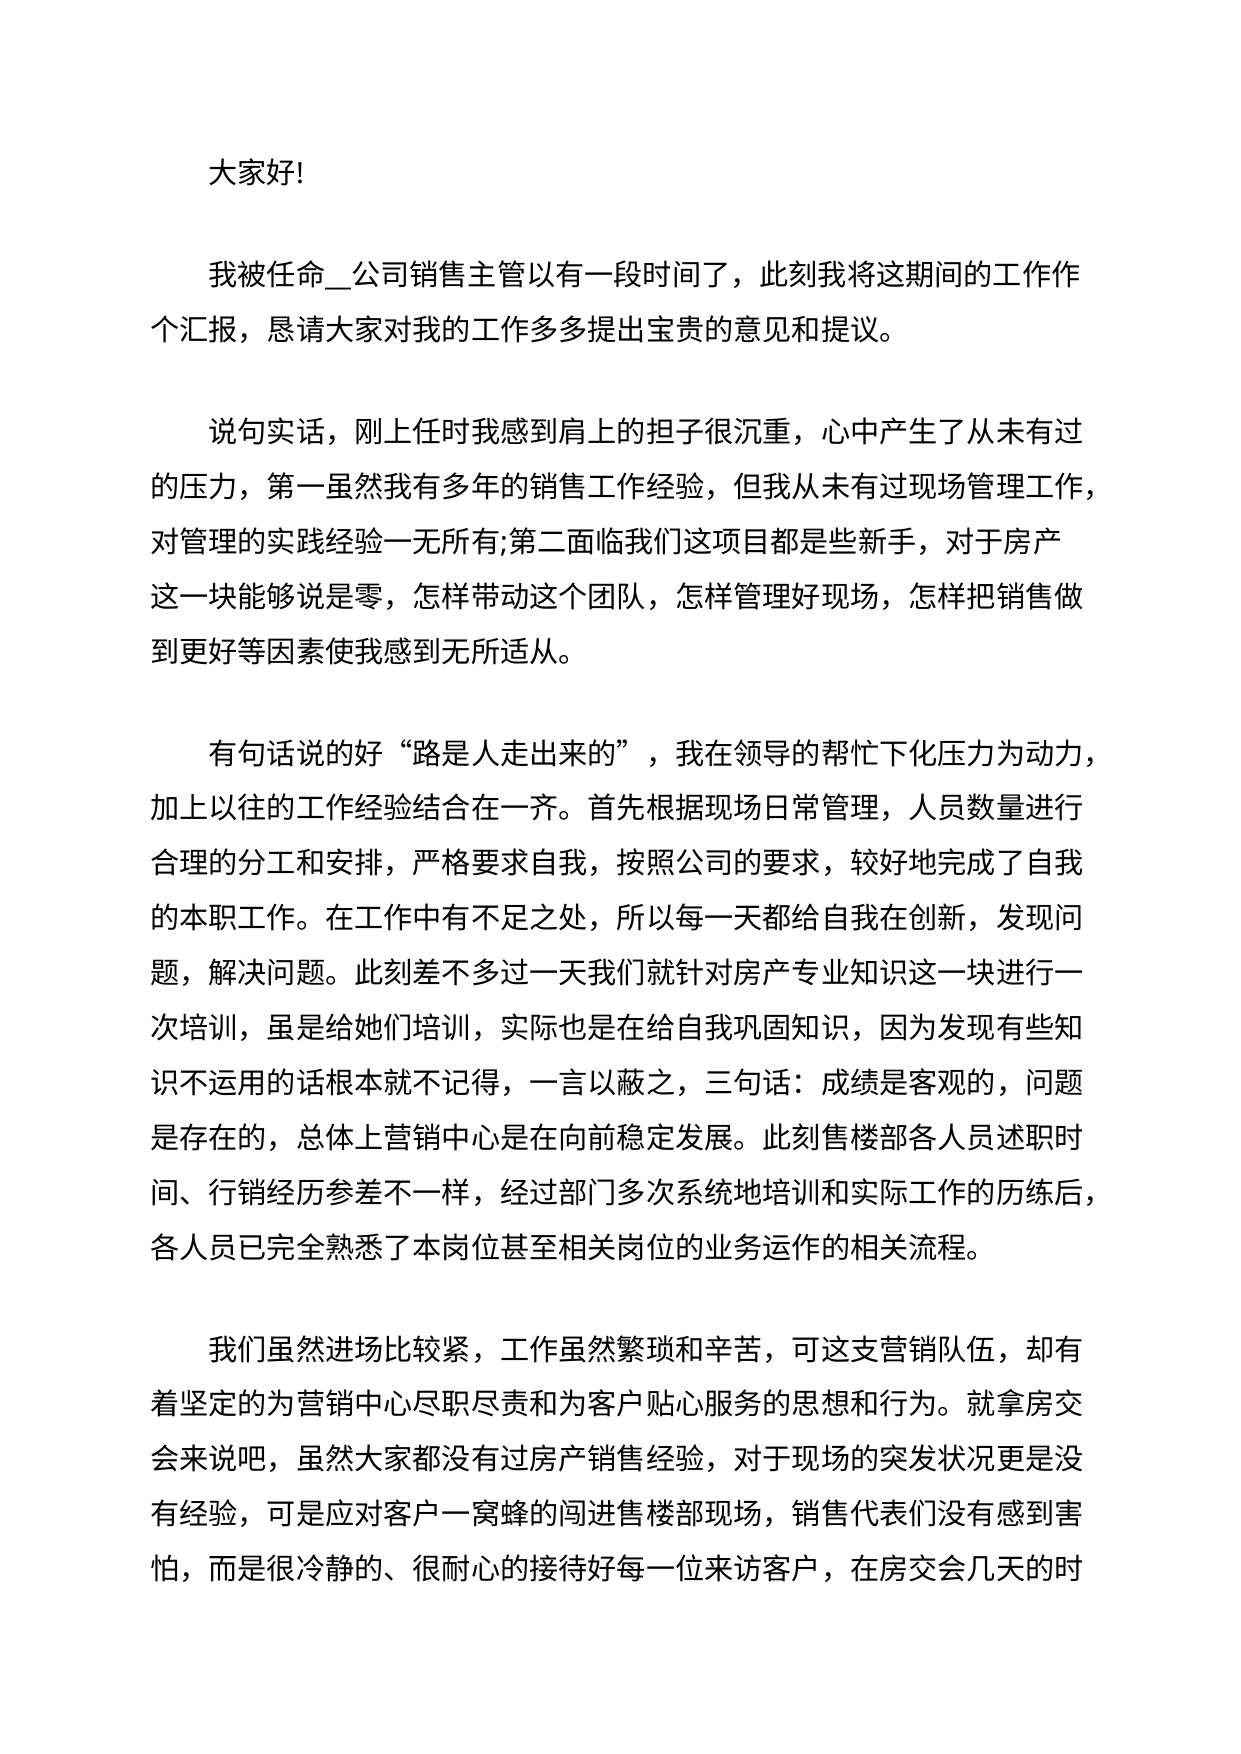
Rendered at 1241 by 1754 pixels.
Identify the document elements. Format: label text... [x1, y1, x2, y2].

text 大家好! [150, 150, 1090, 192]
text 说句实话，刚上任时我感到肩上的担子很沉重，心中产生了从未有过的压力，第一虽然我有多年的销售工作经验，但我从未有过现场管理工作，对管理的实践经验一无所有;第二面临我们这项目都是些新手，对于房产这一块能够说是零，怎样带动这个团队，怎样管理好现场，怎样把销售做到更好等因素使我感到无所适从。 [150, 409, 1090, 671]
text 有句话说的好“路是人走出来的”，我在领导的帮忙下化压力为动力，加上以往的工作经验结合在一齐。首先根据现场日常管理，人员数量进行合理的分工和安排，严格要求自我，按照公司的要求，较好地完成了自我的本职工作。在工作中有不足之处，所以每一天都给自我在创新，发现问题，解决问题。此刻差不多过一天我们就针对房产专业知识这一块进行一次培训，虽是给她们培训，实际也是在给自我巩固知识，因为发现有些知识不运用的话根本就不记得，一言以蔽之，三句话：成绩是客观的，问题是存在的，总体上营销中心是在向前稳定发展。此刻售楼部各人员述职时间、行销经历参差不一样，经过部门多次系统地培训和实际工作的历练后，各人员已完全熟悉了本岗位甚至相关岗位的业务运作的相关流程。 [150, 730, 1090, 1267]
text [150, 1326, 1090, 1588]
text 我被任命__公司销售主管以有一段时间了，此刻我将这期间的工作作个汇报，恳请大家对我的工作多多提出宝贵的意见和提议。 [150, 252, 1090, 349]
